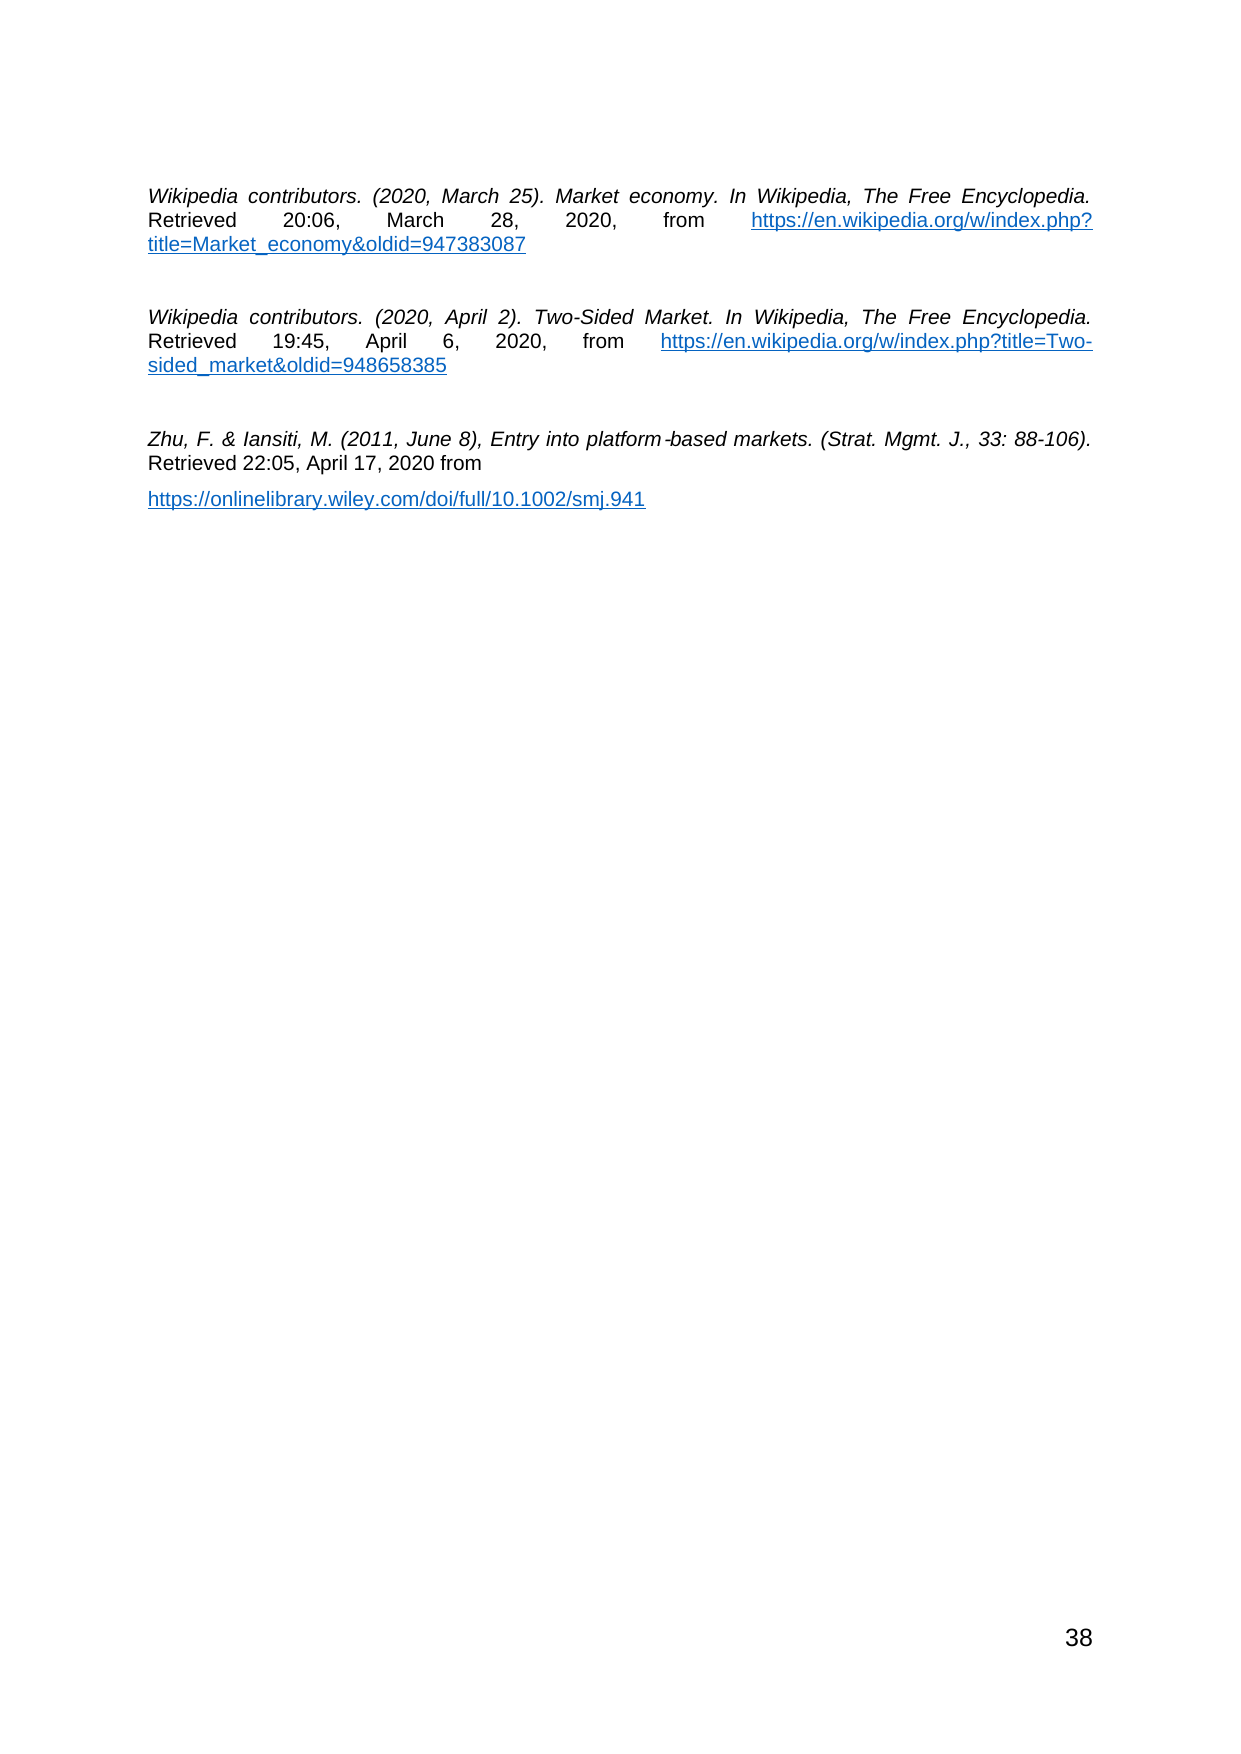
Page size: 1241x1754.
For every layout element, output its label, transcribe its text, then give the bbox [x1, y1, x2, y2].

text https://onlinelibrary.wiley.com/doi/full/10.1002/smj.941 [148, 487, 1093, 511]
text Zhu, F. & Iansiti, M. (2011, June 8), Entry into platform‐based markets. (Strat. Mgmt. J., 33: 88-106). Retrieved 22:05, April 17, 2020 from [148, 426, 1093, 475]
text Wikipedia contributors. (2020, March 25). Market economy. In Wikipedia, The Free Encyclopedia. Retrieved 20:06, March 28, 2020, from https://en.wikipedia.org/w/index.php?title=Market_economy&oldid=947383087 [148, 184, 1093, 256]
text Wikipedia contributors. (2020, April 2). Two-Sided Market. In Wikipedia, The Free Encyclopedia. Retrieved 19:45, April 6, 2020, from https://en.wikipedia.org/w/index.php?title=Two-sided_market&oldid=948658385 [148, 305, 1093, 377]
